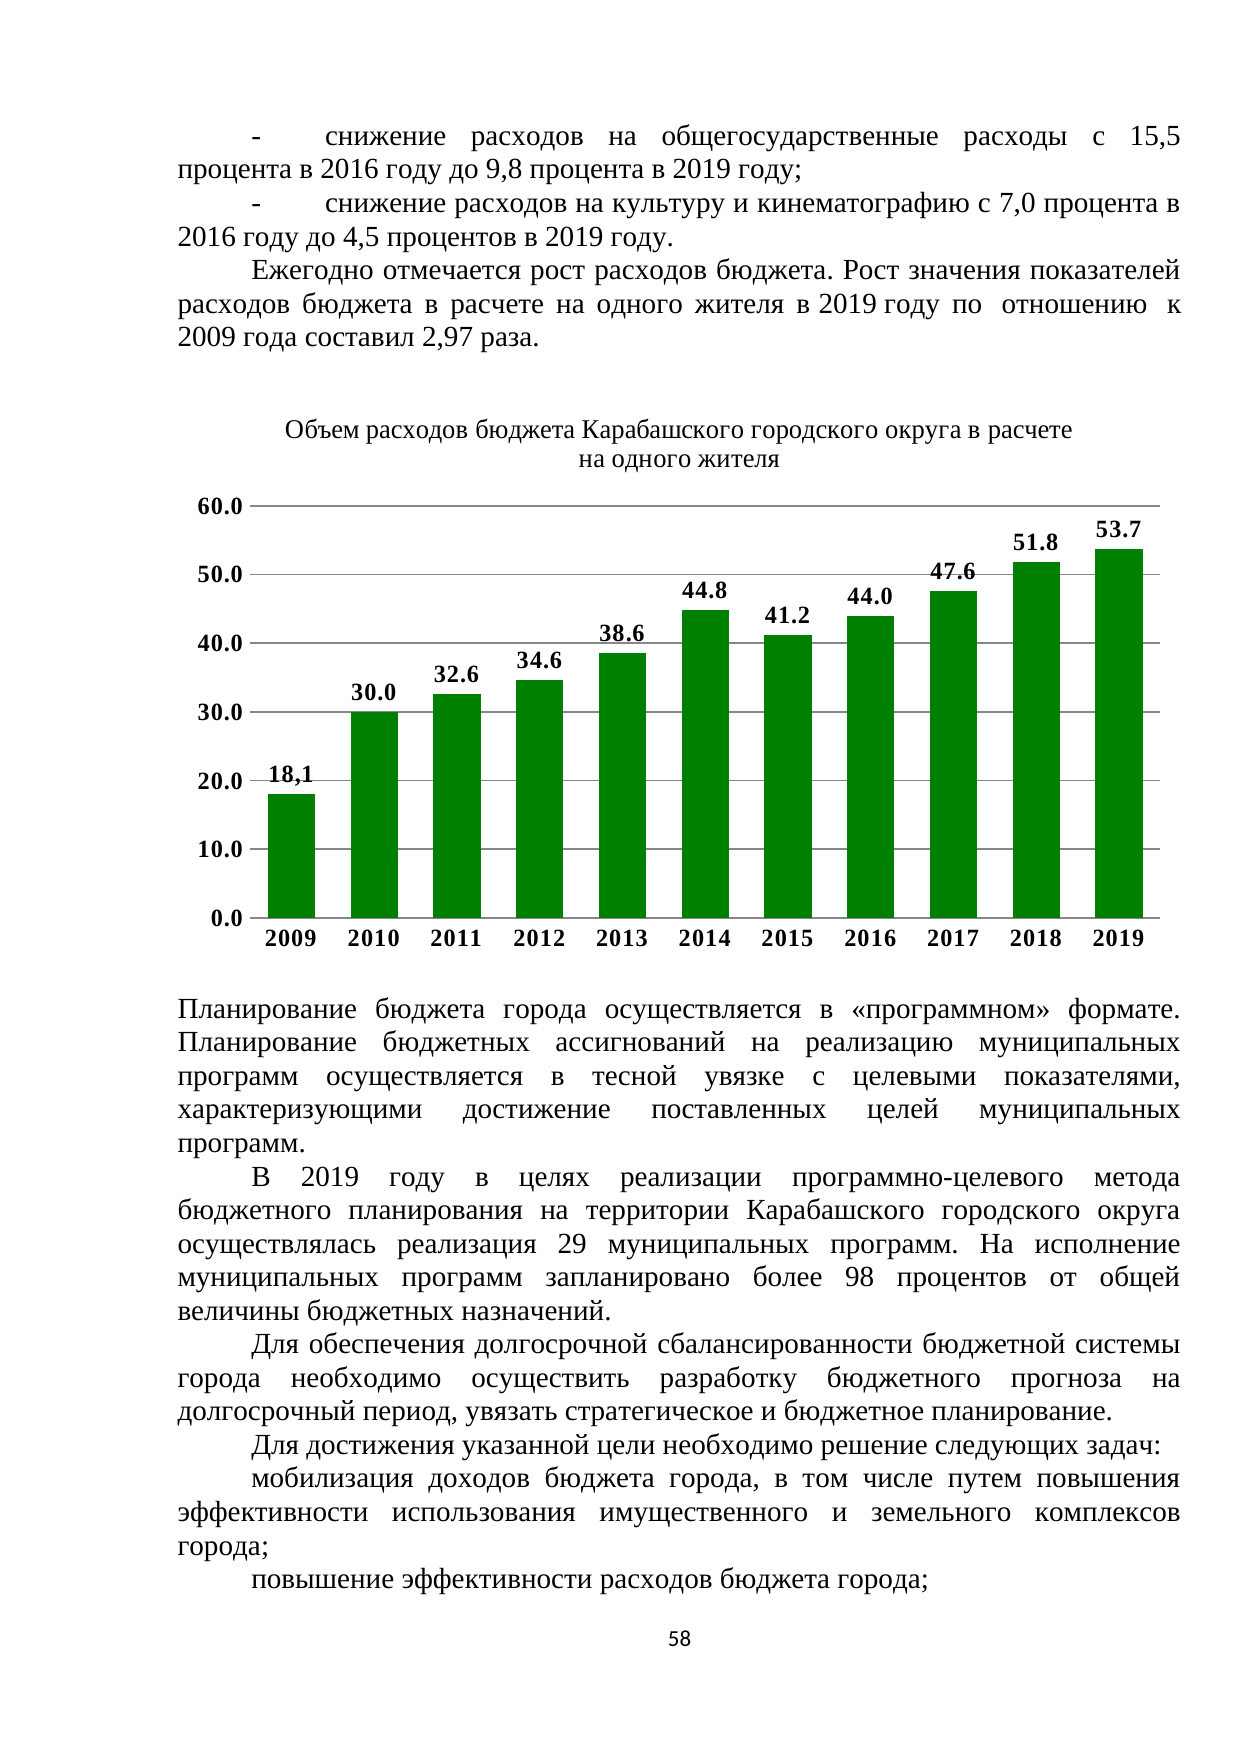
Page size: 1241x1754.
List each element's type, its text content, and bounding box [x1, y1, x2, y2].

list снижение расходов на культуру и кинематографию с 7,0 процента в 2016 году до 4,5 процентов в 2019 году. [177, 185, 1181, 252]
text В 2019 году в целях реализации программно-целевого метода бюджетного планирования на территории Карабашского городского округа осуществлялась реализация 29 муниципальных программ. На исполнение муниципальных программ запланировано более 98 процентов от общей величины бюджетных назначений. [177, 1159, 1181, 1326]
text Для обеспечения долгосрочной сбалансированности бюджетной системы города необходимо осуществить разработку бюджетного прогноза на долгосрочный период, увязать стратегическое и бюджетное планирование. [177, 1326, 1181, 1427]
text Планирование бюджета города осуществляется в «программном» формате. Планирование бюджетных ассигнований на реализацию муниципальных программ осуществляется в тесной увязке с целевыми показателями, характеризующими достижение поставленных целей муниципальных программ. [177, 991, 1181, 1159]
list мобилизация доходов бюджета города, в том числе путем повышения эффективности использования имущественного и земельного комплексов города; [177, 1461, 1181, 1561]
text Ежегодно отмечается рост расходов бюджета. Рост значения показателей расходов бюджета в расчете на одного жителя в 2019 году по отношению к 2009 года составил 2,97 раза. [177, 252, 1181, 353]
list снижение расходов на общегосударственные расходы с 15,5 процента в 2016 году до 9,8 процента в 2019 году; [177, 118, 1181, 185]
text Для достижения указанной цели необходимо решение следующих задач: [177, 1427, 1181, 1461]
list повышение эффективности расходов бюджета города; [177, 1561, 1181, 1595]
